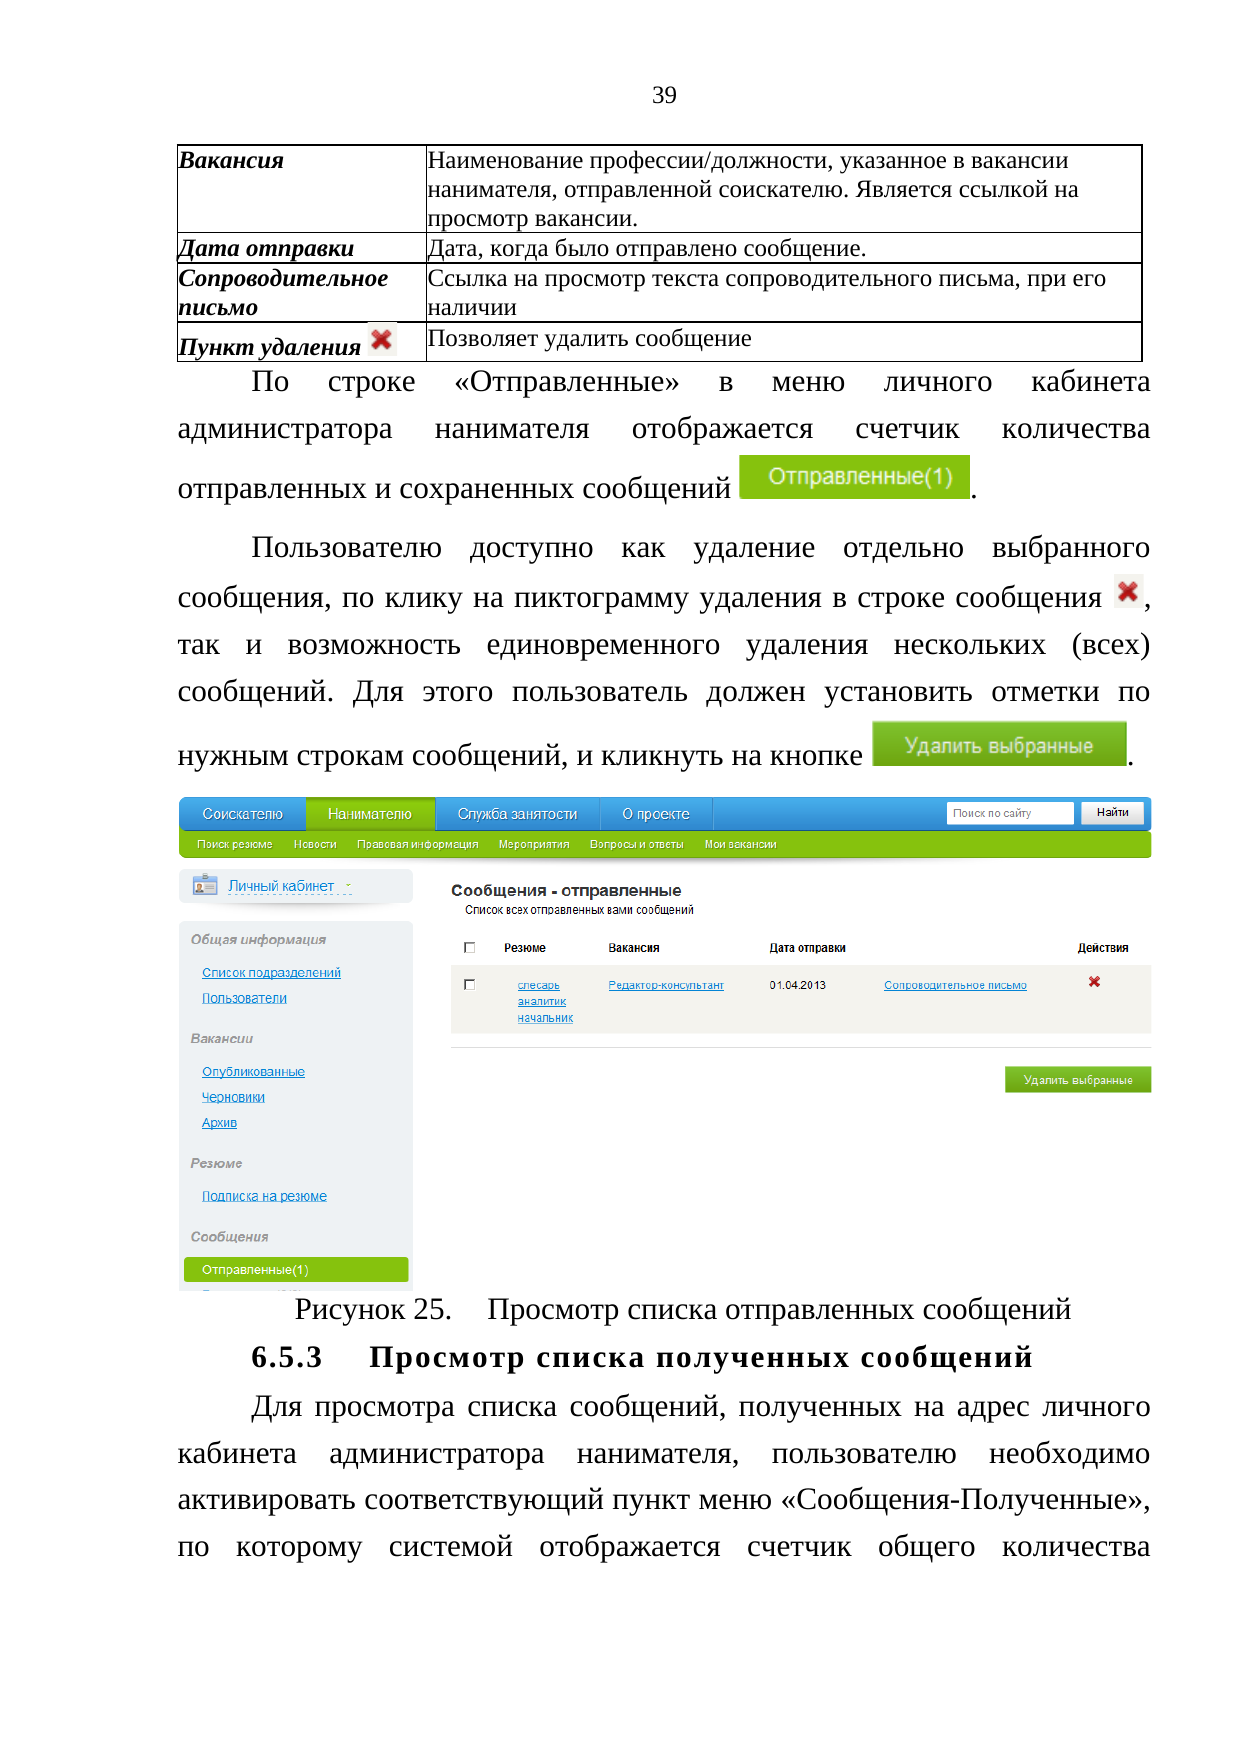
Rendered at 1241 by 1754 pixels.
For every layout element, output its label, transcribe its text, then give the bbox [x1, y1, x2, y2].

picture [177, 795, 1152, 1291]
table_cell Позволяет удалить сообщение [427, 323, 1141, 361]
text Пользователю доступно как удаление отдельно выбранного сообщения, по клику на пиктограмму удаления в строке сообщения , так и возможность единовременного удаления нескольких (всех) сообщений. Для этого пользователь должен установить отметки по нужным строкам сообщений, и кликнуть на кнопке . [177, 528, 1152, 772]
list Просмотр списка отправленных сообщений [215, 1291, 1152, 1326]
text По строке «Отправленные» в меню личного кабинета администратора нанимателя отображается счетчик количества отправленных и сохраненных сообщений . [177, 362, 1152, 505]
table_cell Сопроводительное письмо [178, 264, 426, 321]
table_cell Вакансия [178, 146, 426, 232]
table_cell Дата отправки [178, 233, 426, 262]
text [177, 1387, 1152, 1563]
picture [367, 322, 398, 356]
subtitle Просмотр списка полученных сообщений [177, 1339, 1152, 1375]
table_cell Наименование профессии/должности, указанное в вакансии нанимателя, отправленной соискателю. Является ссылкой на просмотр вакансии. [427, 146, 1141, 232]
table_cell Ссылка на просмотр текста сопроводительного письма, при его наличии [427, 264, 1141, 321]
picture [871, 718, 1127, 766]
table_cell Дата, когда было отправлено сообщение. [427, 233, 1141, 262]
picture [1114, 574, 1144, 608]
picture [739, 455, 970, 499]
table_cell Пункт удаления [178, 323, 426, 361]
